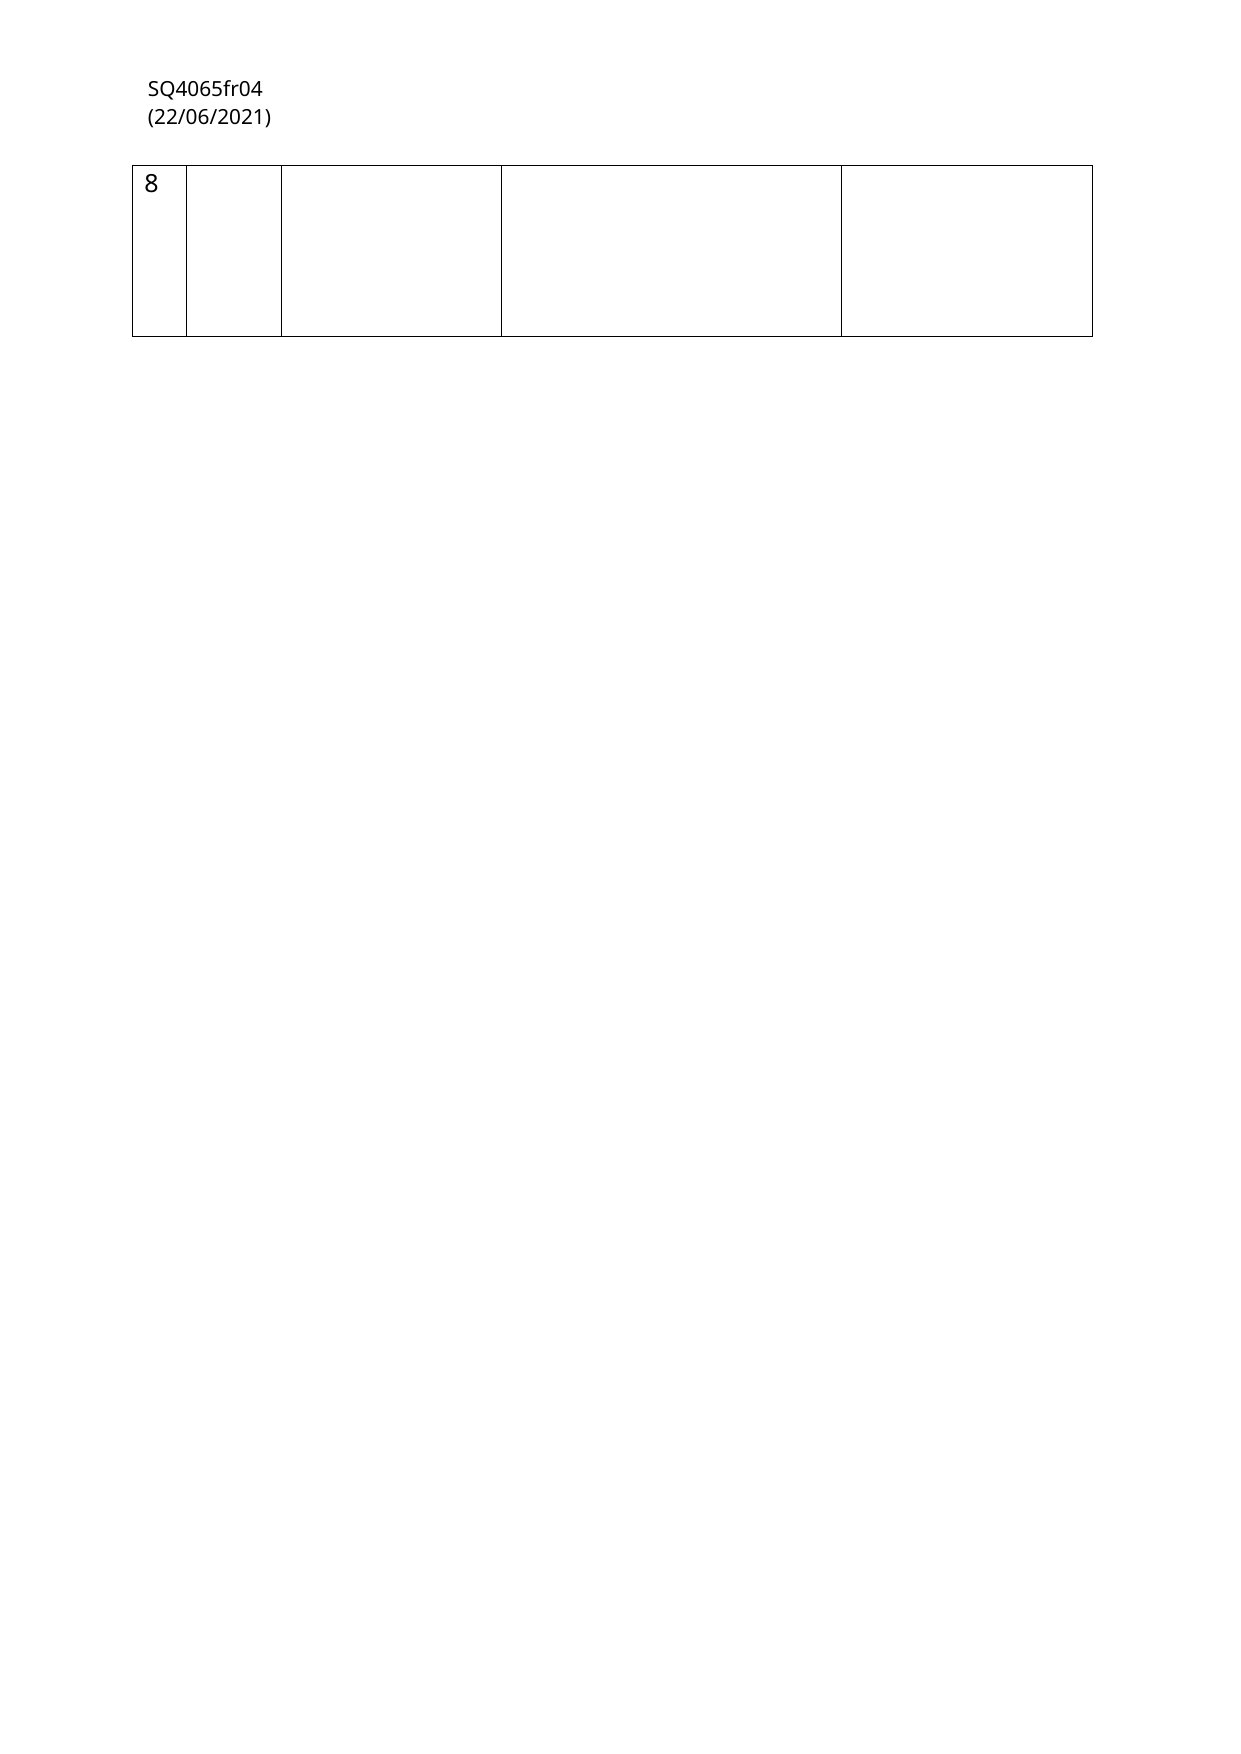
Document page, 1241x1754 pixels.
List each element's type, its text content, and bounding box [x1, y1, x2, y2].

table_cell 8 [133, 166, 186, 336]
table_cell [502, 166, 841, 336]
table_cell [282, 166, 501, 336]
table_cell [187, 166, 281, 336]
table_cell [842, 166, 1092, 336]
